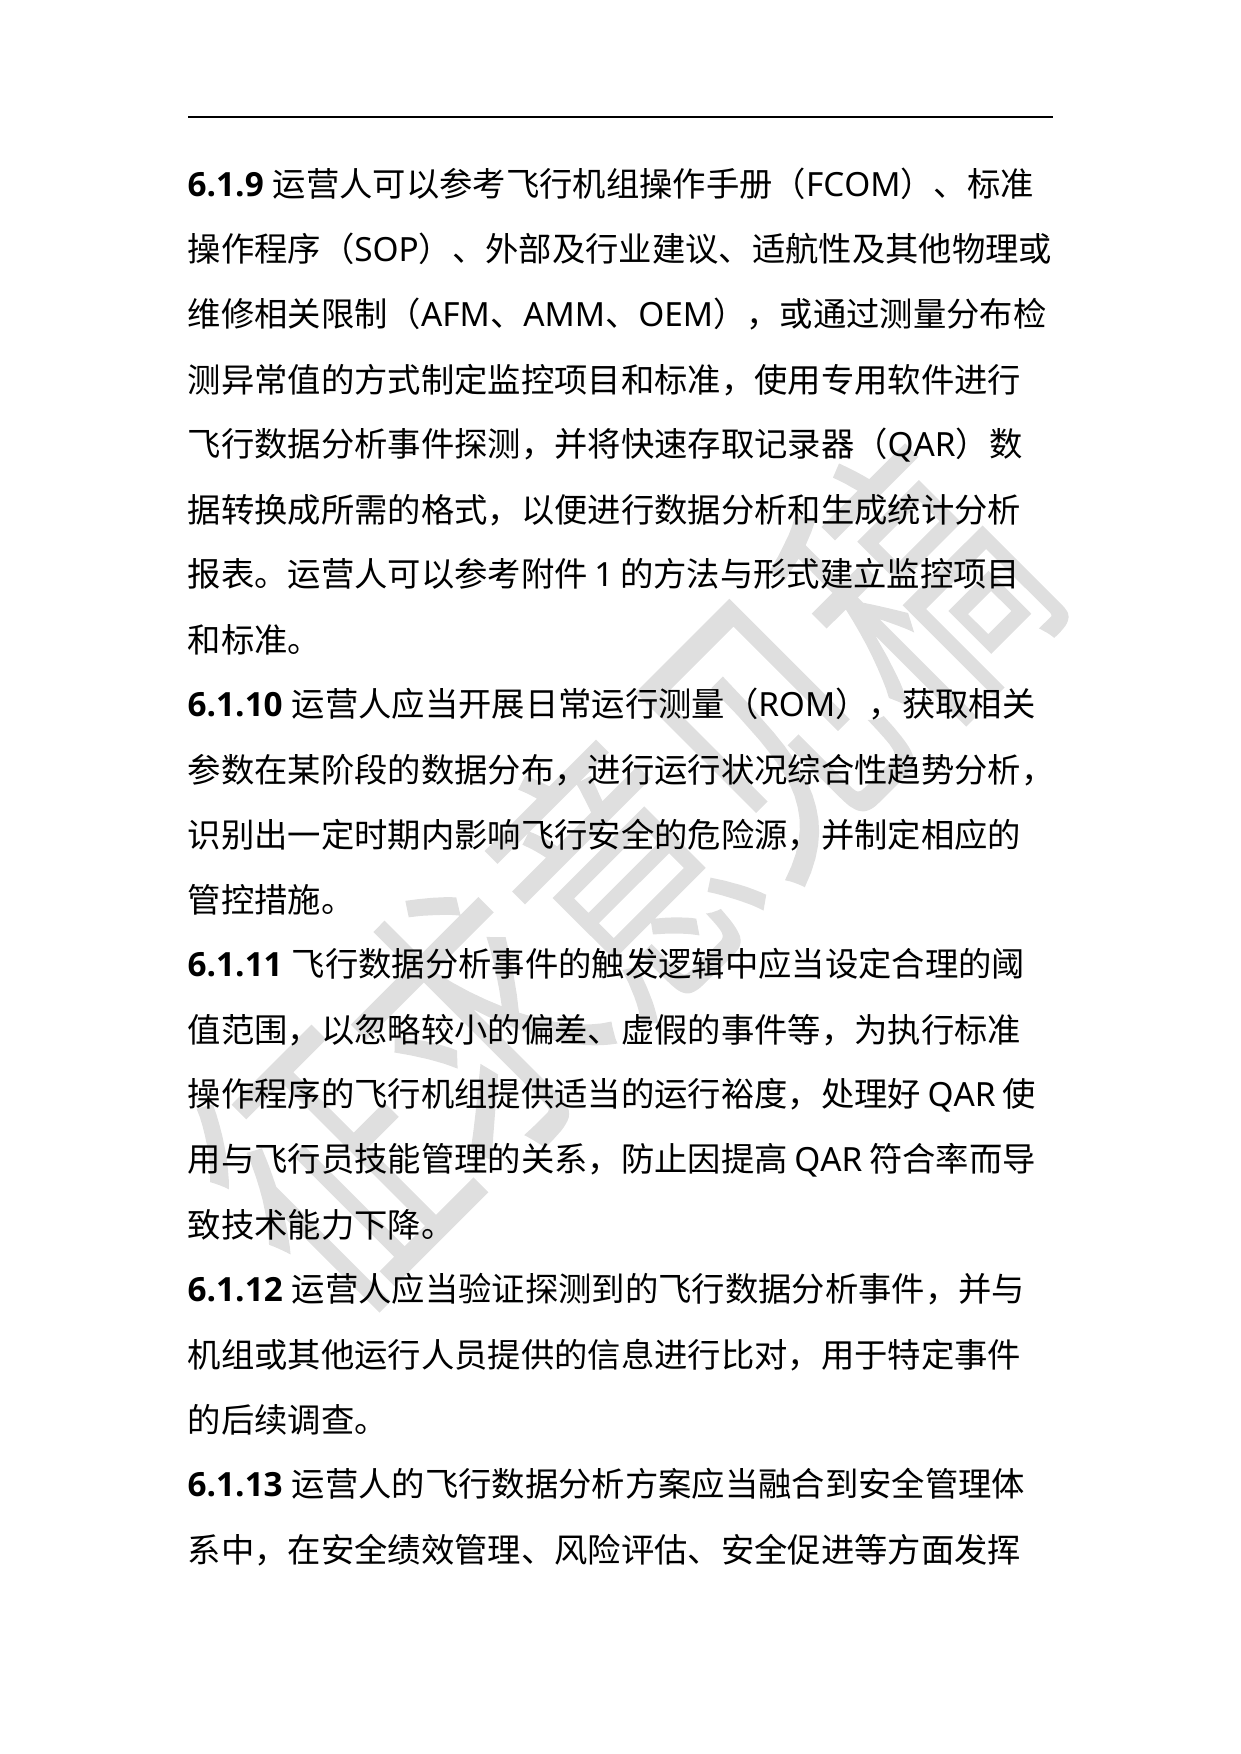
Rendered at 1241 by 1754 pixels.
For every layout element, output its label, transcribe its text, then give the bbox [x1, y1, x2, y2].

text 6.1.9 运营人可以参考飞行机组操作手册（FCOM）、标准操作程序（SOP）、外部及行业建议、适航性及其他物理或维修相关限制（AFM、AMM、OEM），或通过测量分布检测异常值的方式制定监控项目和标准，使用专用软件进行飞行数据分析事件探测，并将快速存取记录器（QAR）数据转换成所需的格式，以便进行数据分析和生成统计分析报表。运营人可以参考附件1的方法与形式建立监控项目和标准。 [187, 150, 1053, 670]
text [187, 1450, 1053, 1580]
text 6.1.10 运营人应当开展日常运行测量（ROM），获取相关参数在某阶段的数据分布，进行运行状况综合性趋势分析，识别出一定时期内影响飞行安全的危险源，并制定相应的管控措施。 [187, 670, 1053, 930]
text 6.1.12 运营人应当验证探测到的飞行数据分析事件，并与机组或其他运行人员提供的信息进行比对，用于特定事件的后续调查。 [187, 1255, 1053, 1450]
text 6.1.11 飞行数据分析事件的触发逻辑中应当设定合理的阈值范围，以忽略较小的偏差、虚假的事件等，为执行标准操作程序的飞行机组提供适当的运行裕度，处理好QAR使用与飞行员技能管理的关系，防止因提高QAR符合率而导致技术能力下降。 [187, 930, 1053, 1255]
